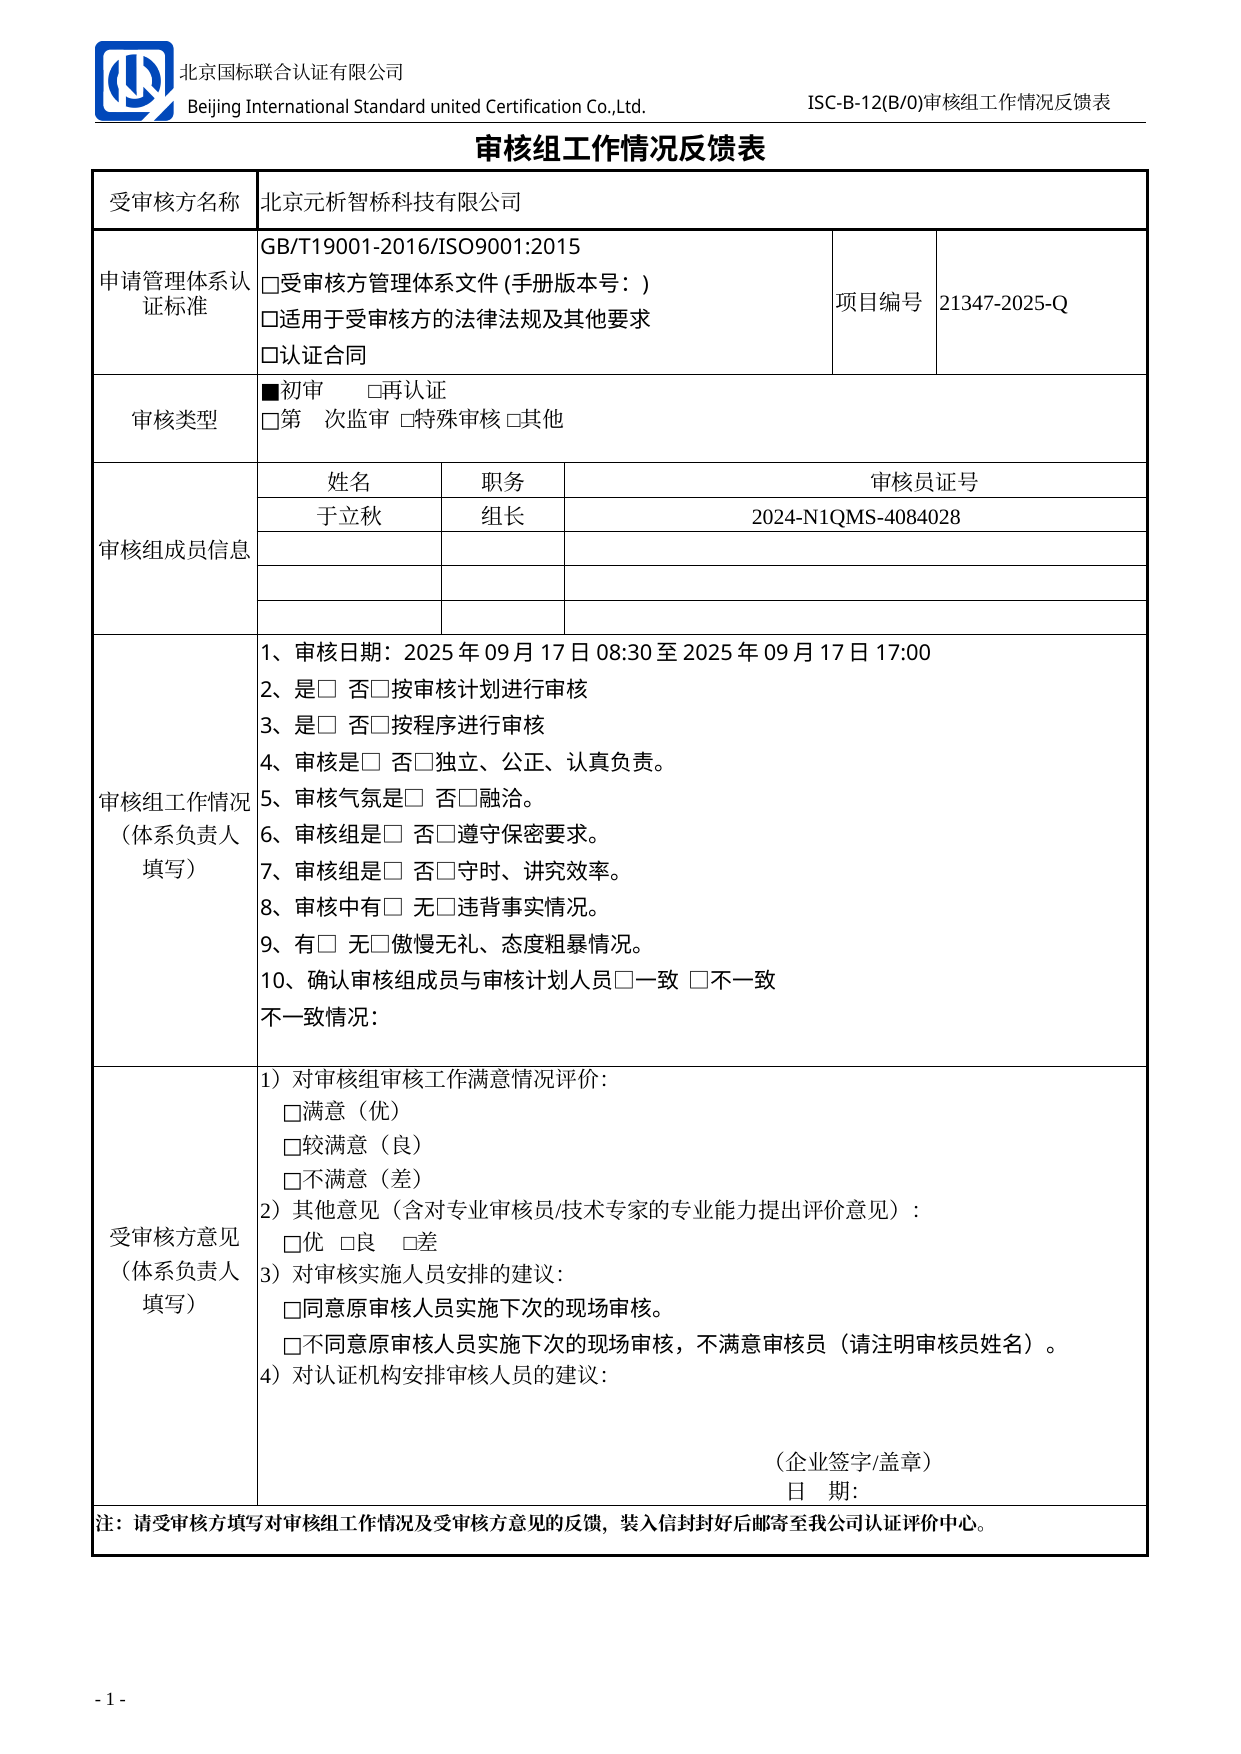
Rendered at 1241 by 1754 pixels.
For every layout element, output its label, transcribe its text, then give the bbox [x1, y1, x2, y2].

table_cell 审核员证号 [565, 463, 1146, 497]
table_cell 审核类型 [94, 375, 257, 462]
table_header 北京元析智桥科技有限公司 [259, 172, 1146, 228]
table_cell [565, 566, 1146, 600]
table_cell 组长 [442, 498, 564, 531]
table_cell ■初审 □再认证 □第 次监审 □特殊审核 □其他 [258, 375, 1146, 462]
table_cell 审核组成员信息 [94, 463, 257, 634]
table_cell 审核组工作情况（体系负责人 填写） [94, 635, 257, 1066]
table_cell 1）对审核组审核工作满意情况评价： □满意（优） □较满意（良） □不满意（差） 2）其他意见（含对专业审核员/技术专家的专业能力提出评价意见）： □优 □良 □差 3）对审核实施人员安排的建议： □同意原审核人员实施下次的现场审核。 □不同意原审核人员实施下次的现场审核，不满意审核员（请注明审核员姓名）。 4）对认证机构安排审核人员的建议： （企业签字/盖章） 日 期： [258, 1067, 1146, 1504]
table_cell 申请管理体系认证标准 [94, 231, 257, 374]
table_cell 注：请受审核方填写对审核组工作情况及受审核方意见的反馈，装入信封封好后邮寄至我公司认证评价中心。 [94, 1506, 1146, 1554]
table_cell [442, 566, 564, 600]
table_cell 项目编号 [833, 231, 936, 374]
table_cell [565, 532, 1146, 565]
table_cell [442, 601, 564, 634]
table_cell [565, 601, 1146, 634]
table_cell 受审核方意见（体系负责人 填写） [94, 1067, 257, 1504]
table_cell 姓名 [258, 463, 441, 497]
picture [95, 41, 174, 121]
table_cell [258, 532, 441, 565]
table_cell 职务 [442, 463, 564, 497]
text 审核组工作情况反馈表 [94, 123, 1146, 169]
table_cell 于立秋 [258, 498, 441, 531]
table_cell [442, 532, 564, 565]
table_cell 1、审核日期：2025年09月17日 08:30至2025年09月17日 17:00 2、是□ 否□按审核计划进行审核 3、是□ 否□按程序进行审核 4、审核是□ 否□独立、公正、认真负责。 5、审核气氛是□ 否□融洽。 6、审核组是□ 否□遵守保密要求。 7、审核组是□ 否□守时、讲究效率。 8、审核中有□ 无□违背事实情况。 9、有□ 无□傲慢无礼、态度粗暴情况。 10、确认审核组成员与审核计划人员□一致 □不一致 不一致情况： [258, 635, 1146, 1066]
table_cell GB/T19001-2016/ISO9001:2015 □受审核方管理体系文件 (手册版本号：) 适用于受审核方的法律法规及其他要求 认证合同 [258, 231, 832, 374]
table_cell [258, 566, 441, 600]
table_cell 2024-N1QMS-4084028 [565, 498, 1146, 531]
table_cell 21347-2025-Q [937, 231, 1146, 374]
table_cell [258, 601, 441, 634]
table_header 受审核方名称 [94, 172, 256, 228]
